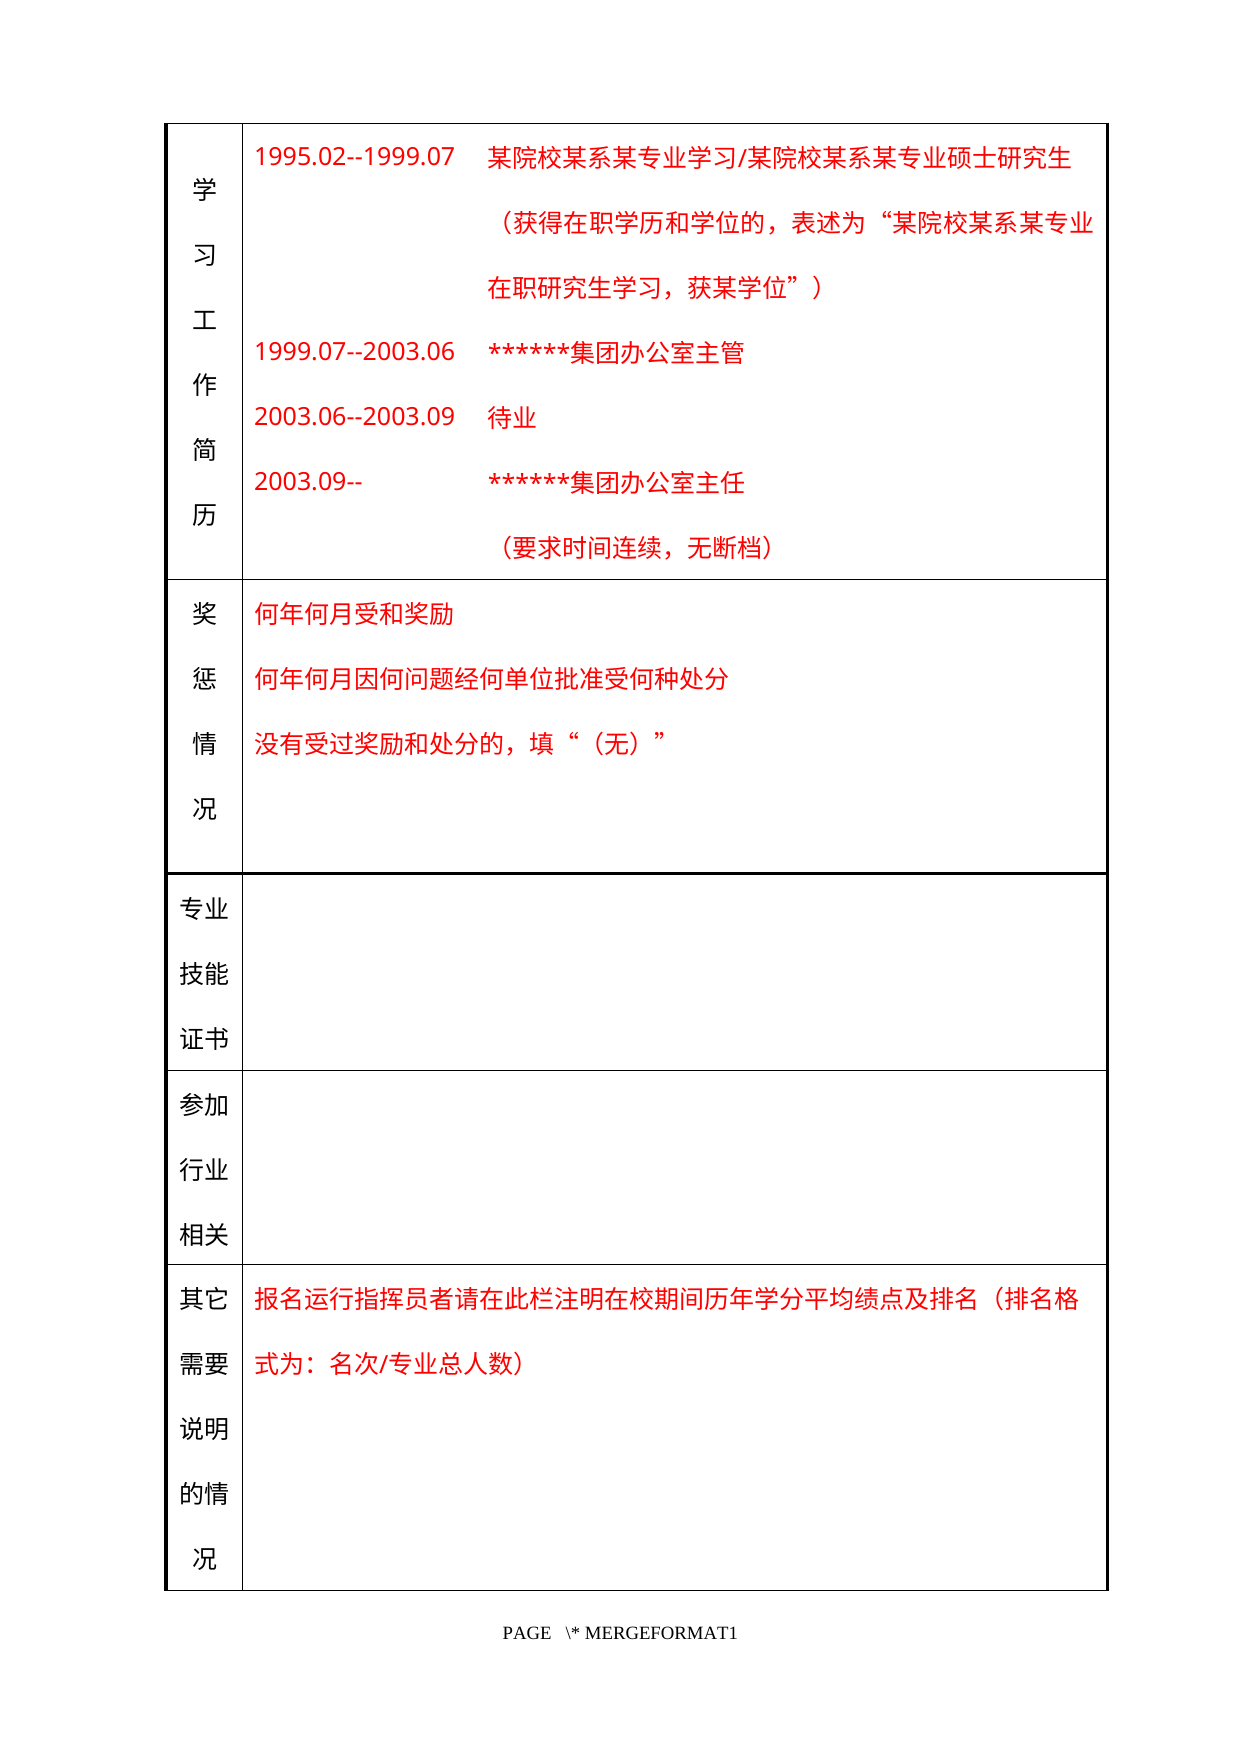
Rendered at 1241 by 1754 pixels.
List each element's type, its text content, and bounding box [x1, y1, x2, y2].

table_cell 报名运行指挥员者请在此栏注明在校期间历年学分平均绩点及排名（排名格式为：名次/专业总人数） [243, 1265, 1106, 1590]
table_cell 学 习 工 作 简 历 [168, 124, 242, 579]
table_cell 参加行业相关培训情况 [168, 1071, 242, 1264]
table_cell [243, 1071, 1106, 1264]
table_cell 1995.02--1999.07 1999.07--2003.06 2003.06--2003.09 2003.09-- [243, 124, 476, 579]
table_cell 某院校某系某专业学习/某院校某系某专业硕士研究生 （获得在职学历和学位的，表述为“某院校某系某专业在职研究生学习，获某学位”） ******集团办公室主管 待业 ******集团办公室主任 （要求时间连续，无断档） [476, 124, 1106, 579]
table_cell [243, 875, 1106, 1070]
table_cell 专业技能证书 [168, 875, 242, 1070]
table_cell 其它需要说明的情况 [168, 1265, 242, 1590]
table_cell 奖 惩 情 况 [168, 580, 242, 872]
table_cell 何年何月受和奖励 何年何月因何问题经何单位批准受何种处分 没有受过奖励和处分的，填“（无）” [243, 580, 1106, 872]
